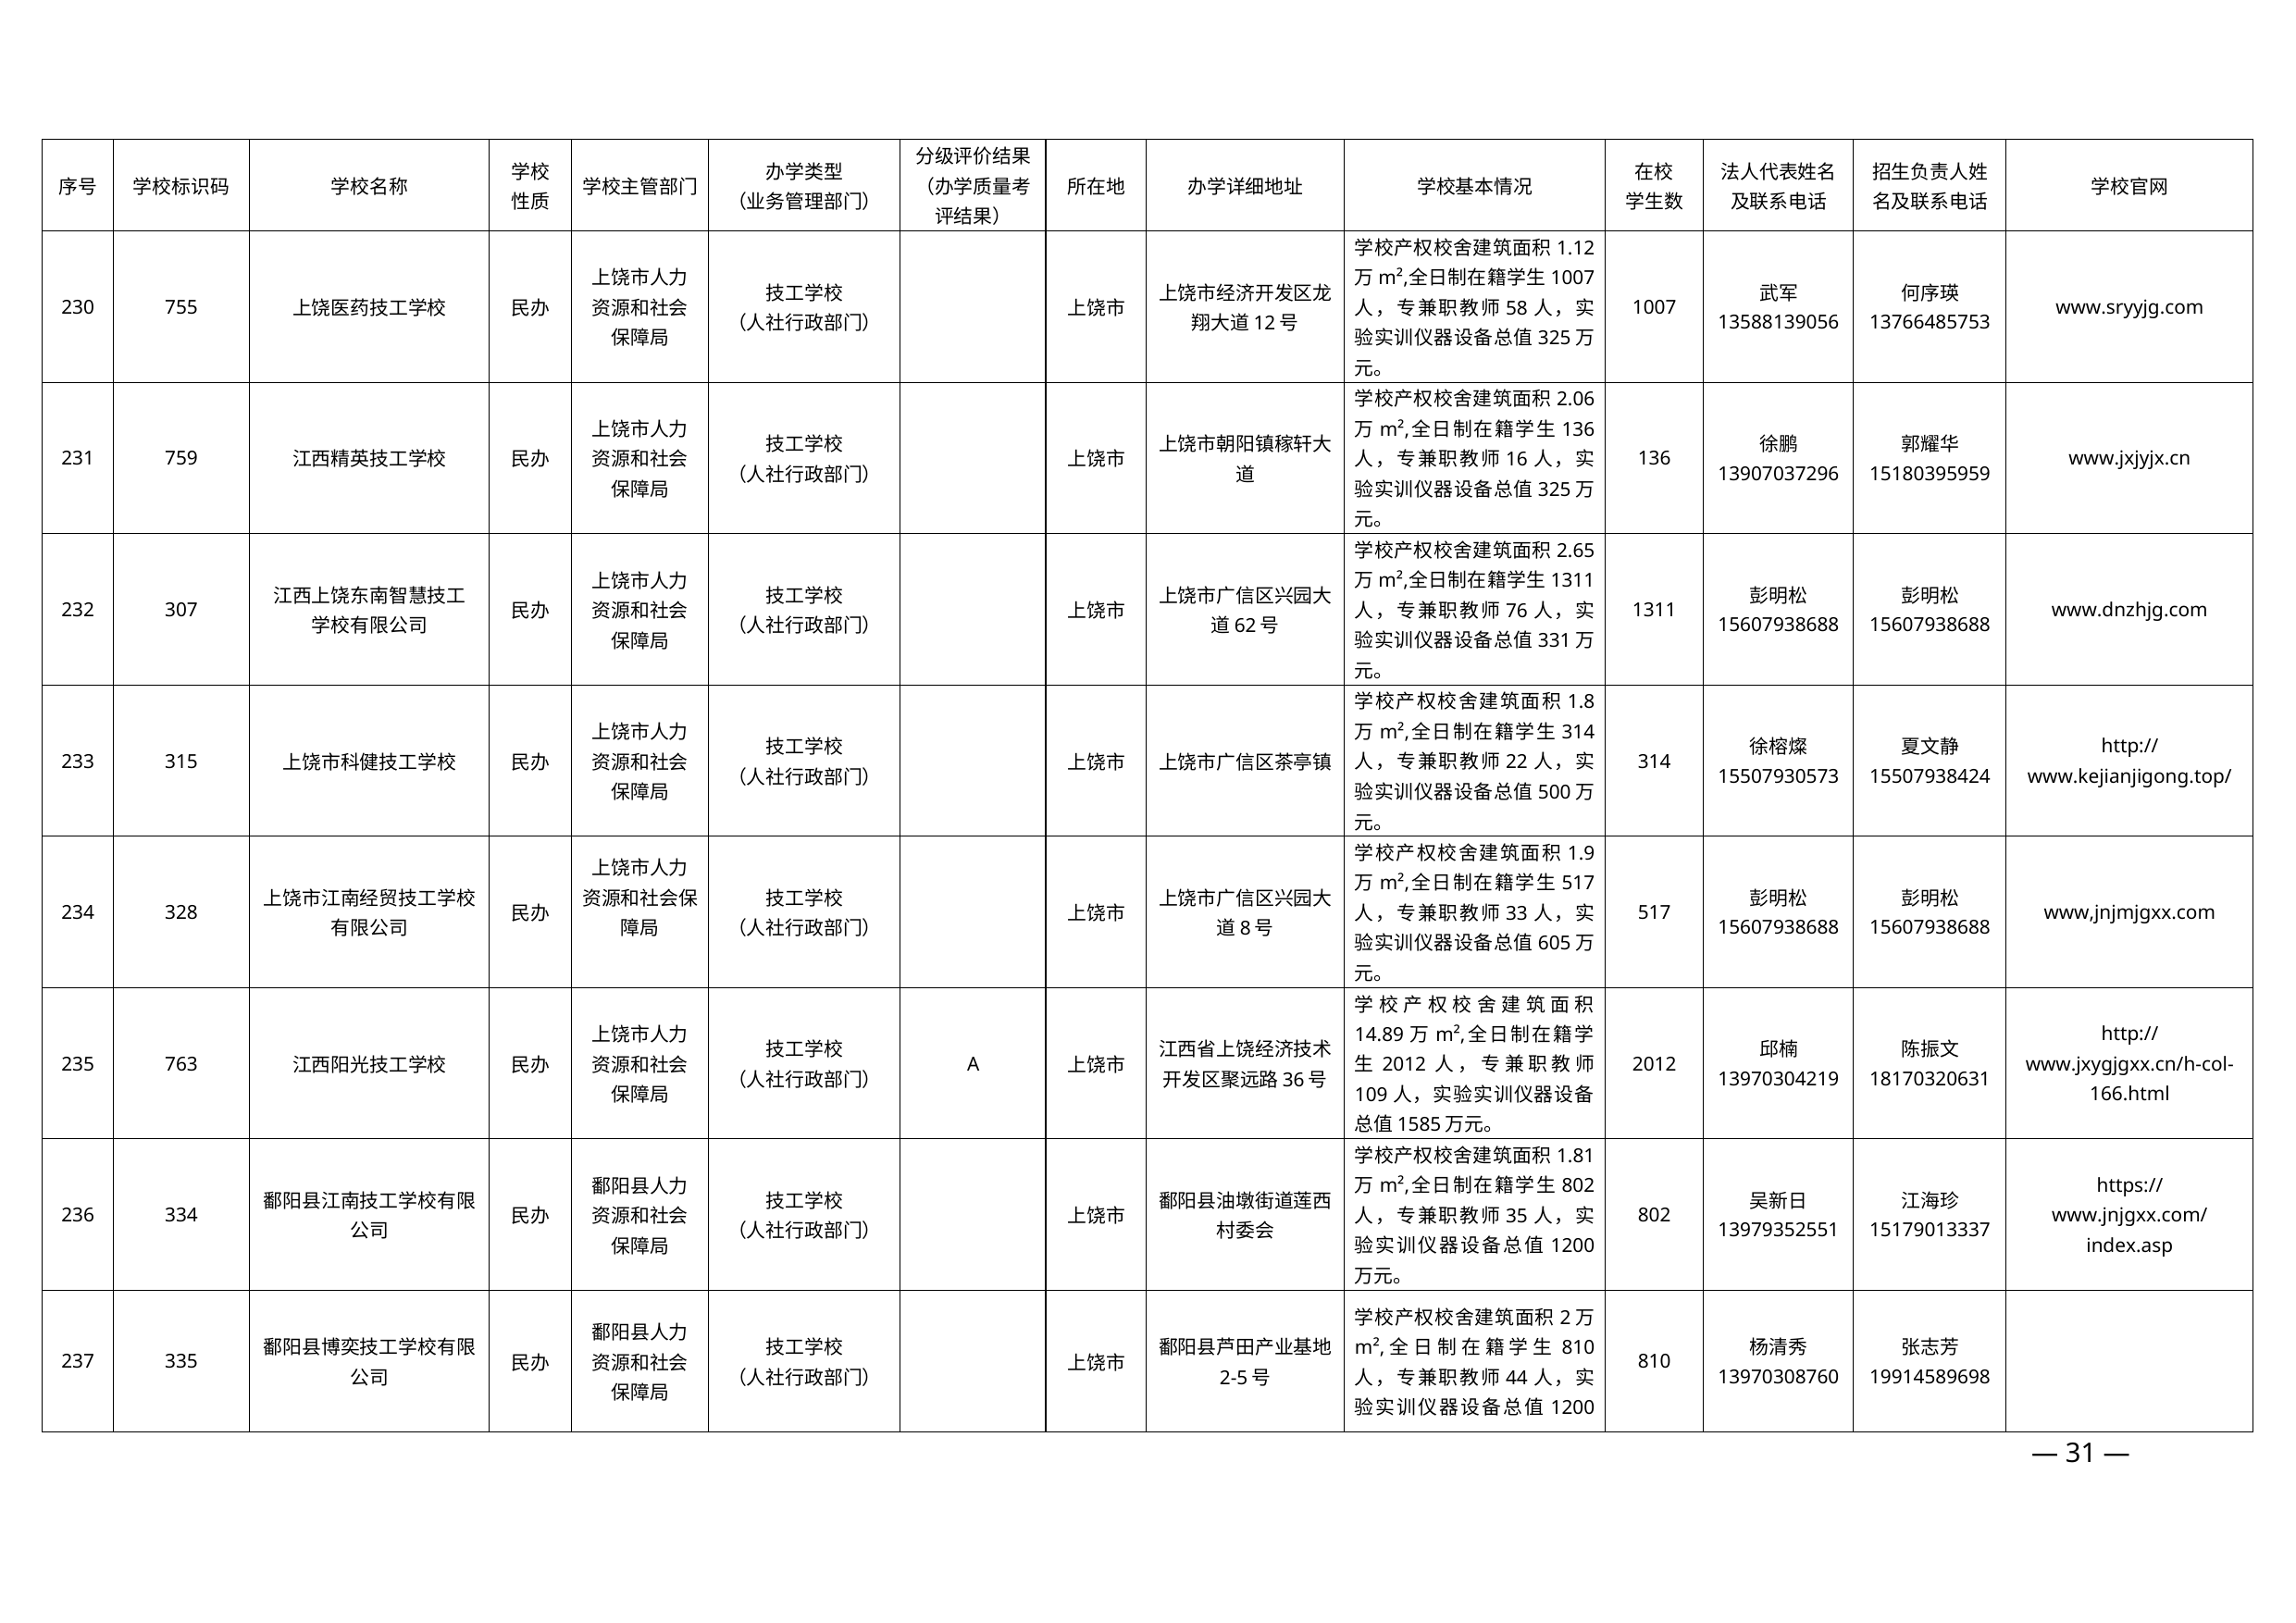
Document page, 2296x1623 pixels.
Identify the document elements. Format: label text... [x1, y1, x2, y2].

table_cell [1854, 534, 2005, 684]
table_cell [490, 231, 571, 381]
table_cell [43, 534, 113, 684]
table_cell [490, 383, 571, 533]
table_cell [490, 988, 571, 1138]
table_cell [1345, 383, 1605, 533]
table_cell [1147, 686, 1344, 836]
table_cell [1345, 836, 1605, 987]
table_header 法人代表姓名及联系电话 [1704, 140, 1853, 230]
table_header 学校主管部门 [572, 140, 708, 230]
table_header 学校基本情况 [1345, 140, 1605, 230]
table_header 所在地 [1047, 140, 1146, 230]
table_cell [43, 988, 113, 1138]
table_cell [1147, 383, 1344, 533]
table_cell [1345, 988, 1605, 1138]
table_header 学校 性质 [490, 140, 571, 230]
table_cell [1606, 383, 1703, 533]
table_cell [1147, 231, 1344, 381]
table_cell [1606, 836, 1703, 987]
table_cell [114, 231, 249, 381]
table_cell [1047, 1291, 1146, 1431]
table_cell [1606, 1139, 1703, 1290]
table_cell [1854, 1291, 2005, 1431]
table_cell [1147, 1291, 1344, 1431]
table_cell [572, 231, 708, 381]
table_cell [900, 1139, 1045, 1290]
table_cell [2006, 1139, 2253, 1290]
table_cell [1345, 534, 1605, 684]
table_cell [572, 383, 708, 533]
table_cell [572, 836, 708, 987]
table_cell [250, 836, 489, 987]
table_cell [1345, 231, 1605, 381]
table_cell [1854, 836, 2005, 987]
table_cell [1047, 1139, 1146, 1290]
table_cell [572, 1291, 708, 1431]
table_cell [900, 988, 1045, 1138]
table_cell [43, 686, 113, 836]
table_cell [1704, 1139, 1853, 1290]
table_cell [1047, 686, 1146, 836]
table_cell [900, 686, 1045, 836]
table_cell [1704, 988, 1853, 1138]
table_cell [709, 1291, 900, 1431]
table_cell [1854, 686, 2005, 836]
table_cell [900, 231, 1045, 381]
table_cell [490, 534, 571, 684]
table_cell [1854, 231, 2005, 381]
table_header 序号 [43, 140, 113, 230]
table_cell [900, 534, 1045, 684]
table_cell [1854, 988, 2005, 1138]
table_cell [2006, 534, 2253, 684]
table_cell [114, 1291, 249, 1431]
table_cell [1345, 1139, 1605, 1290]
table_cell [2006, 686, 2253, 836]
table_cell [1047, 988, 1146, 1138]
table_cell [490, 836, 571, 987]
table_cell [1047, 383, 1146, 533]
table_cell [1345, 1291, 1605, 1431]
table_header 在校 学生数 [1606, 140, 1703, 230]
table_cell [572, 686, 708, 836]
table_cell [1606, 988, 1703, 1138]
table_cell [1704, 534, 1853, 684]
table_header 学校官网 [2006, 140, 2253, 230]
table_header 招生负责人姓名及联系电话 [1854, 140, 2005, 230]
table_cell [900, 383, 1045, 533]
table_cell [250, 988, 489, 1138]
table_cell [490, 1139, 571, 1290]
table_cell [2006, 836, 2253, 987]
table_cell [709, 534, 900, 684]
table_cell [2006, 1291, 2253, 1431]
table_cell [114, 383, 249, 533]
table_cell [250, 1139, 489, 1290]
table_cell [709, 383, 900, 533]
table_header 学校名称 [250, 140, 489, 230]
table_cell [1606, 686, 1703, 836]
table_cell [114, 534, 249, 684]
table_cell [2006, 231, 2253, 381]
table_header 办学详细地址 [1147, 140, 1344, 230]
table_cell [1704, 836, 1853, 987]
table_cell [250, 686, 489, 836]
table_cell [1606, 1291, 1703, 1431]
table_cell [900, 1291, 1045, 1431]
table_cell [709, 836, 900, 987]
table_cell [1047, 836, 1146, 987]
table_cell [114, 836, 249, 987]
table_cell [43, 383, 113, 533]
table_header 分级评价结果（办学质量考评结果） [900, 140, 1045, 230]
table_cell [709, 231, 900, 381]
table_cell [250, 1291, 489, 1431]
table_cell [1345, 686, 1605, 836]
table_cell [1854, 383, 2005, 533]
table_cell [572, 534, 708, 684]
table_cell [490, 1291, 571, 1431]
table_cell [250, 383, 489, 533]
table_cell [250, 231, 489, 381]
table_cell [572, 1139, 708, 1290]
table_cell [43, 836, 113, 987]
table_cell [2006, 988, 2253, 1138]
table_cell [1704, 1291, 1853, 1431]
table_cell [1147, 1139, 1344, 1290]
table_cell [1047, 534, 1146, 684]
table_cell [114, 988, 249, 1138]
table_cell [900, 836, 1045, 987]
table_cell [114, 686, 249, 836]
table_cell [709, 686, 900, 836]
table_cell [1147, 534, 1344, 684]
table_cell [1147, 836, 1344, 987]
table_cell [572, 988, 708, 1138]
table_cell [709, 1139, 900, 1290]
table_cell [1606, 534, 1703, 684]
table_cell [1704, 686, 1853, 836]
table_header 办学类型 （业务管理部门） [709, 140, 900, 230]
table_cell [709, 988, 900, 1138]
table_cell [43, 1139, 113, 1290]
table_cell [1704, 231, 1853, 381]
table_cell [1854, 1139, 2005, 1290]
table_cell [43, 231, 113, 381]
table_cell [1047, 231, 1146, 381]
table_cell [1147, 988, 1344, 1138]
table_header 学校标识码 [114, 140, 249, 230]
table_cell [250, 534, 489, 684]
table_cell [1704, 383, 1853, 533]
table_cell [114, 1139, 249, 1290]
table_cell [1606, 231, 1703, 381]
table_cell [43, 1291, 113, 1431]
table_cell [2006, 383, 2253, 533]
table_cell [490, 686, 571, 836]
